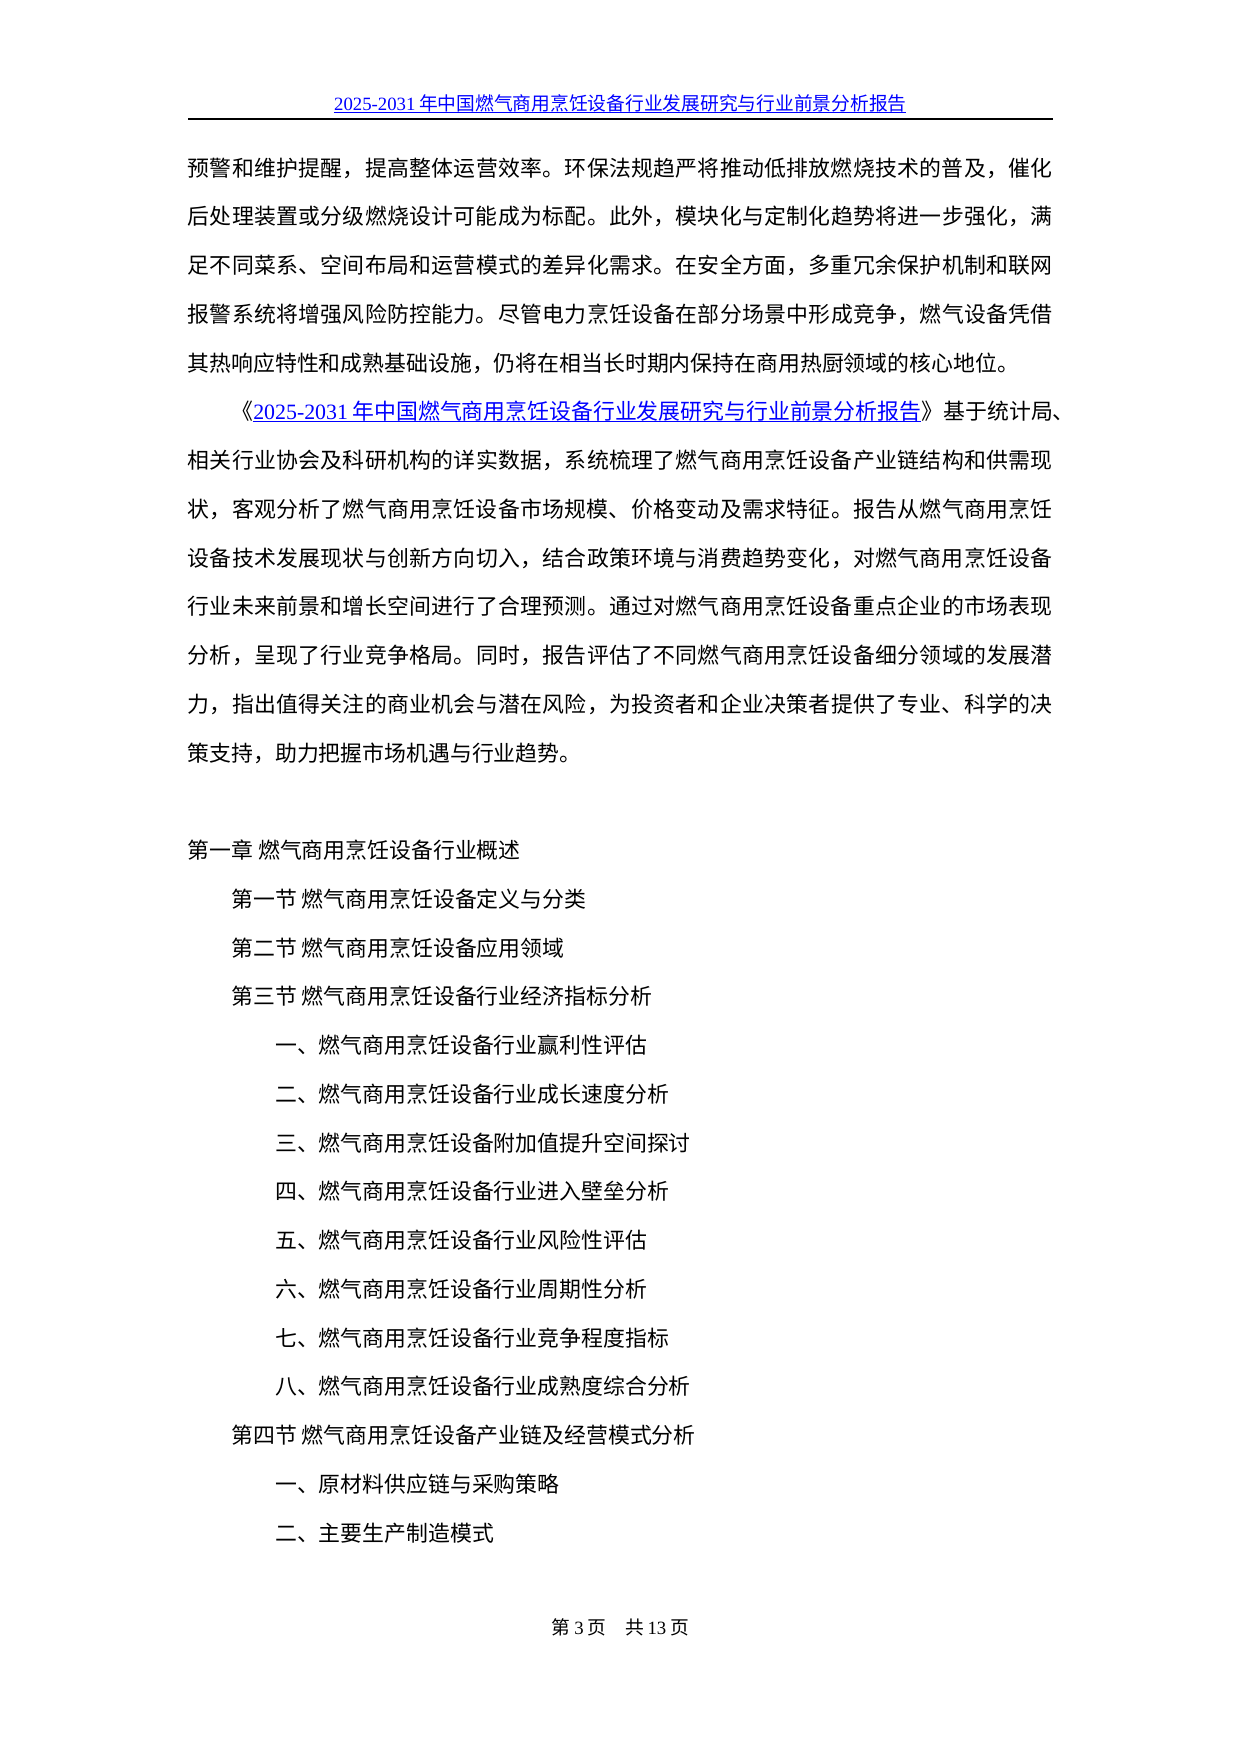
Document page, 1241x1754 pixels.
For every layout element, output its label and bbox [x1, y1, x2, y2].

text [187, 150, 1053, 1548]
